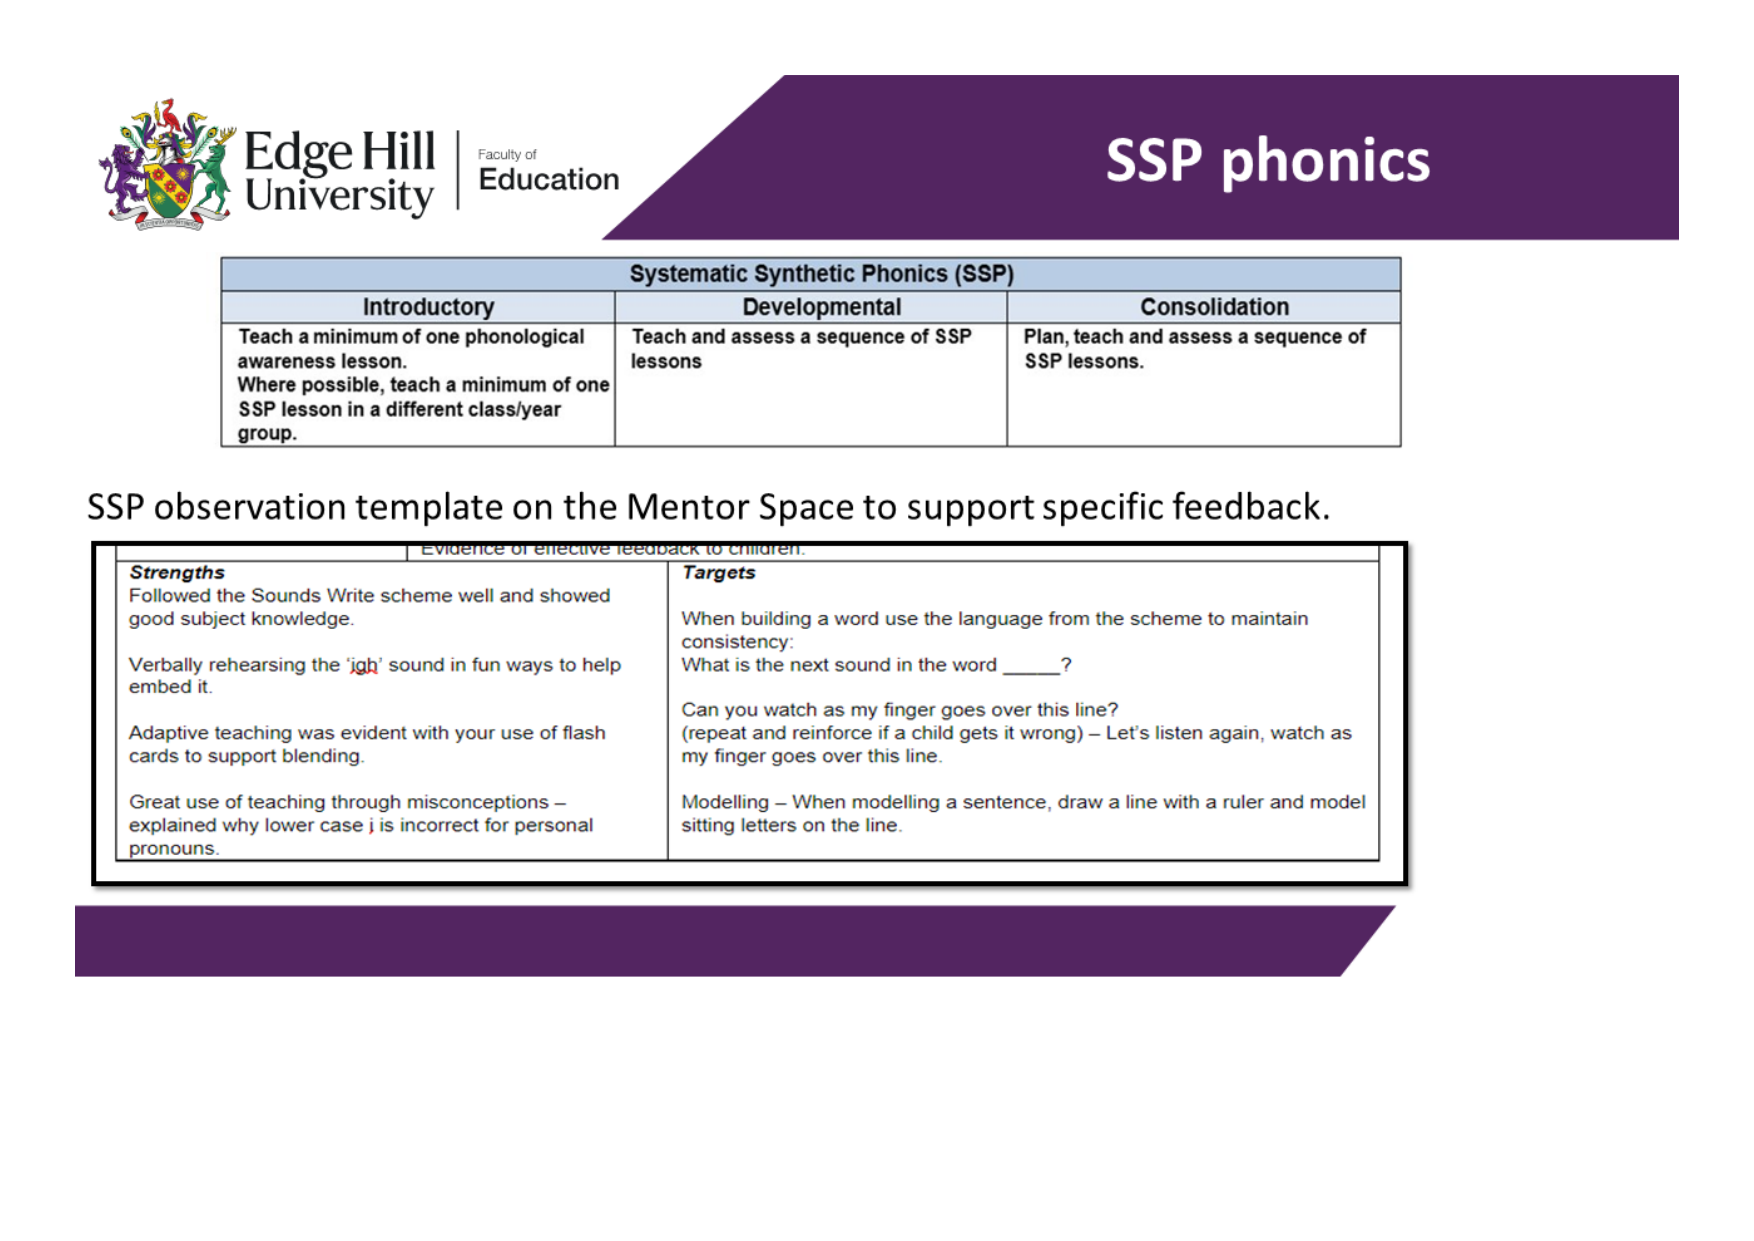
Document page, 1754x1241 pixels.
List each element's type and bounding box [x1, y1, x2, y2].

picture [75, 75, 1679, 978]
